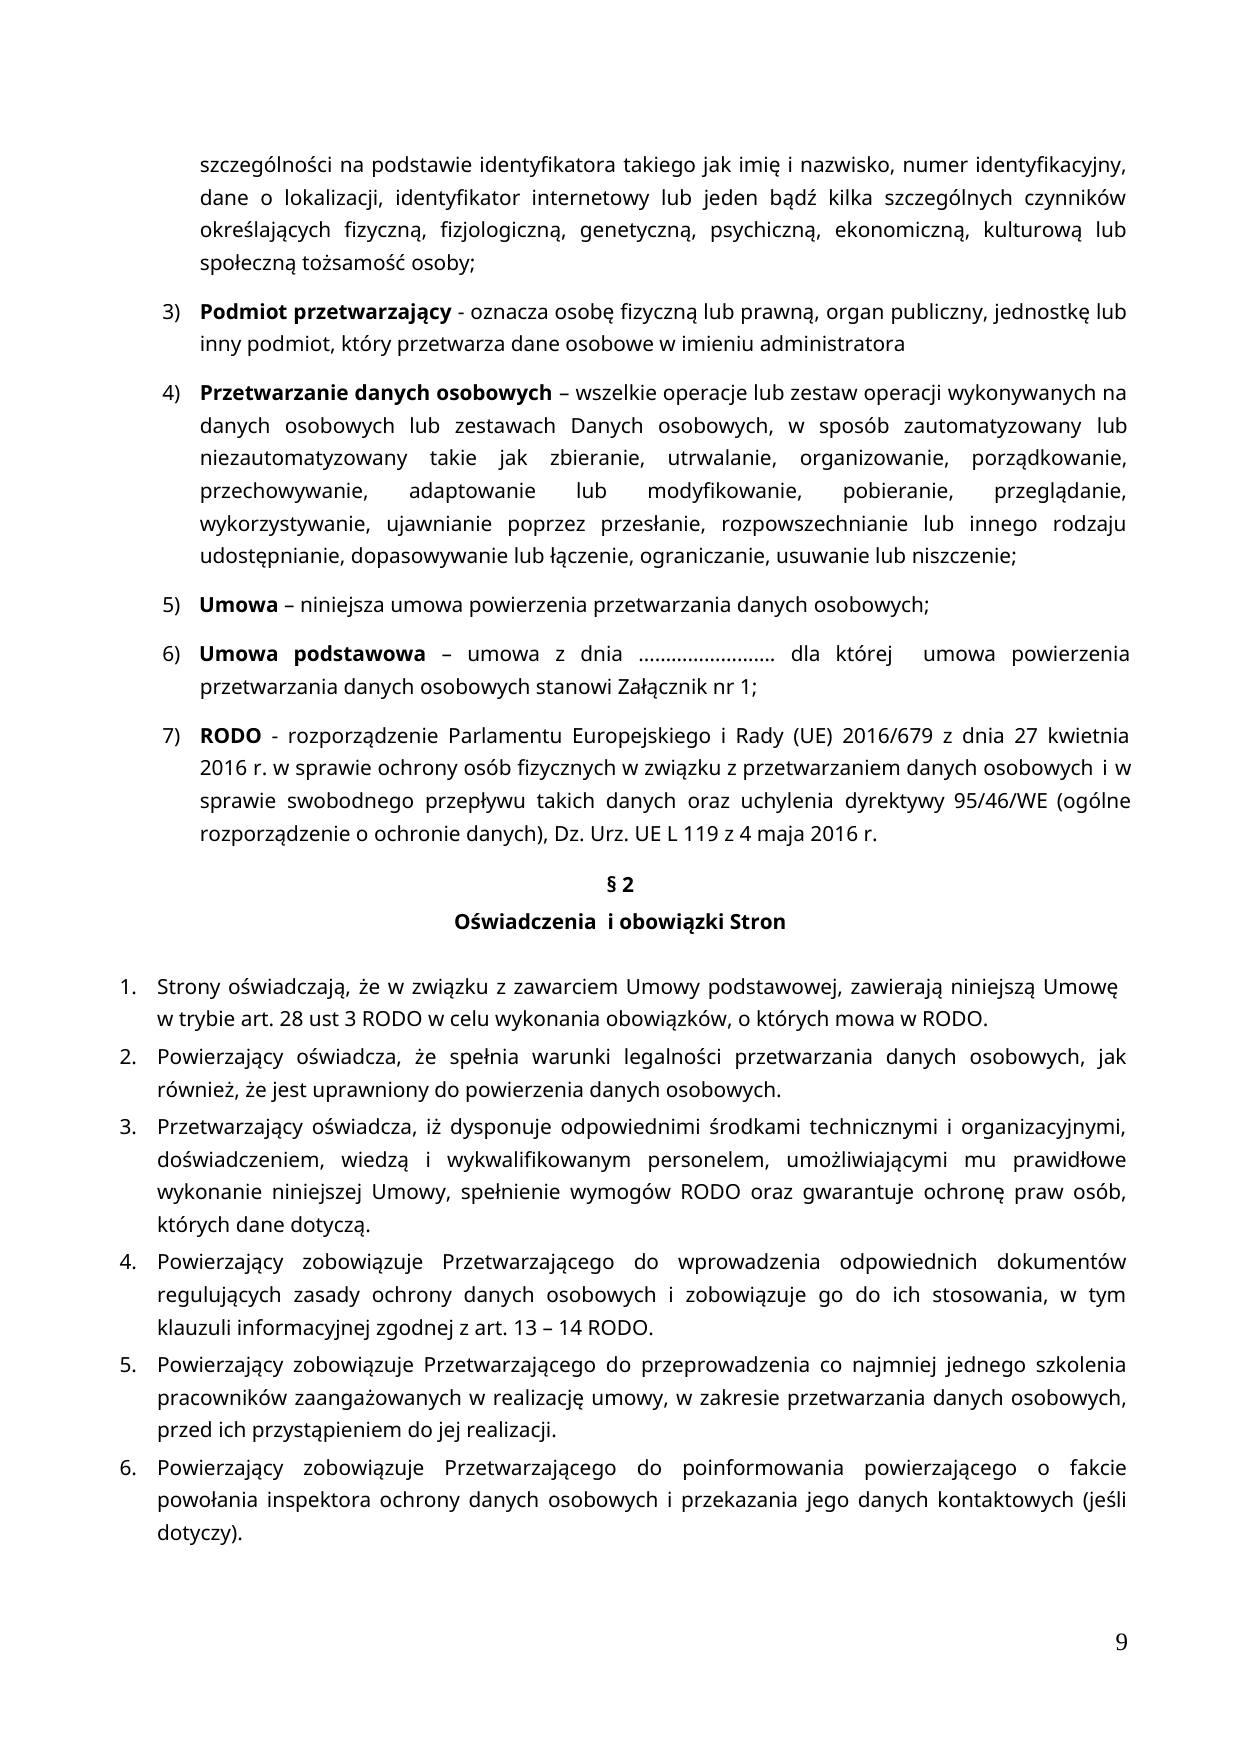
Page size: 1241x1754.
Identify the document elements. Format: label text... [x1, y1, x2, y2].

list Powierzający zobowiązuje Przetwarzającego do przeprowadzenia co najmniej jednego szkolenia pracowników zaangażowanych w realizację umowy, w zakresie przetwarzania danych osobowych, przed ich przystąpieniem do jej realizacji. [119, 1350, 1128, 1444]
list Strony oświadczają, że w związku z zawarciem Umowy podstawowej, zawierają niniejszą Umowę w trybie art. 28 ust 3 RODO w celu wykonania obowiązków, o których mowa w RODO. [119, 972, 1128, 1033]
list Przetwarzający oświadcza, iż dysponuje odpowiednimi środkami technicznymi i organizacyjnymi, doświadczeniem, wiedzą i wykwalifikowanym personelem, umożliwiającymi mu prawidłowe wykonanie niniejszej Umowy, spełnienie wymogów RODO oraz gwarantuje ochronę praw osób, których dane dotyczą. [119, 1112, 1128, 1238]
list Umowa podstawowa – umowa z dnia ……………………. dla której umowa powierzenia przetwarzania danych osobowych stanowi Załącznik nr 1; [162, 639, 1131, 700]
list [162, 150, 1128, 276]
list RODO - rozporządzenie Parlamentu Europejskiego i Rady (UE) 2016/679 z dnia 27 kwietnia 2016 r. w sprawie ochrony osób fizycznych w związku z przetwarzaniem danych osobowych i w sprawie swobodnego przepływu takich danych oraz uchylenia dyrektywy 95/46/WE (ogólne rozporządzenie o ochronie danych), Dz. Urz. UE L 119 z 4 maja 2016 r. [162, 721, 1131, 847]
text § 2 [112, 870, 1128, 899]
list Umowa – niniejsza umowa powierzenia przetwarzania danych osobowych; [162, 590, 1047, 619]
list Podmiot przetwarzający - oznacza osobę fizyczną lub prawną, organ publiczny, jednostkę lub inny podmiot, który przetwarza dane osobowe w imieniu administratora [162, 297, 1128, 358]
list Przetwarzanie danych osobowych – wszelkie operacje lub zestaw operacji wykonywanych na danych osobowych lub zestawach Danych osobowych, w sposób zautomatyzowany lub niezautomatyzowany takie jak zbieranie, utrwalanie, organizowanie, porządkowanie, przechowywanie, adaptowanie lub modyfikowanie, pobieranie, przeglądanie, wykorzystywanie, ujawnianie poprzez przesłanie, rozpowszechnianie lub innego rodzaju udostępnianie, dopasowywanie lub łączenie, ograniczanie, usuwanie lub niszczenie; [162, 378, 1128, 570]
list Powierzający oświadcza, że spełnia warunki legalności przetwarzania danych osobowych, jak również, że jest uprawniony do powierzenia danych osobowych. [119, 1042, 1128, 1103]
text Oświadczenia i obowiązki Stron [112, 907, 1128, 935]
list Powierzający zobowiązuje Przetwarzającego do wprowadzenia odpowiednich dokumentów regulujących zasady ochrony danych osobowych i zobowiązuje go do ich stosowania, w tym klauzuli informacyjnej zgodnej z art. 13 – 14 RODO. [119, 1247, 1128, 1341]
list Powierzający zobowiązuje Przetwarzającego do poinformowania powierzającego o fakcie powołania inspektora ochrony danych osobowych i przekazania jego danych kontaktowych (jeśli dotyczy). [119, 1453, 1128, 1547]
